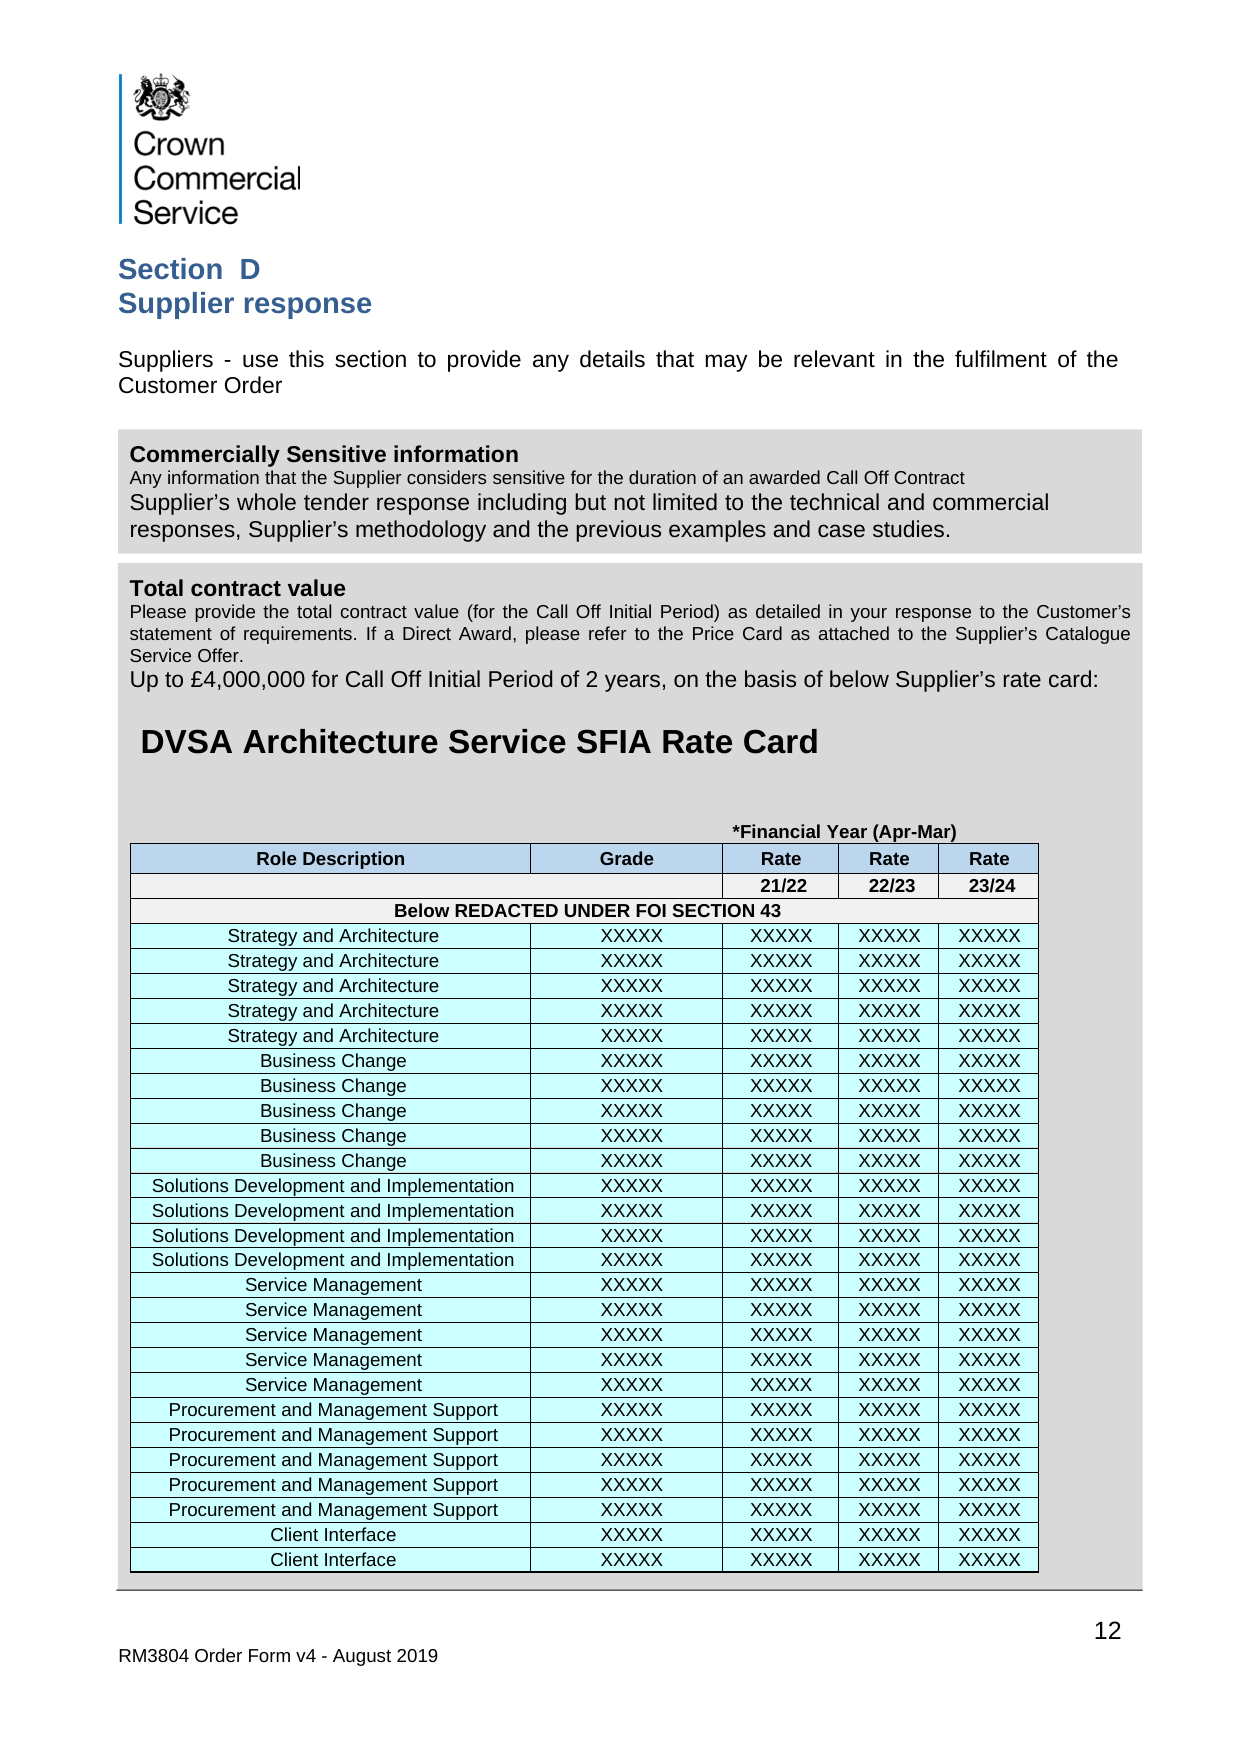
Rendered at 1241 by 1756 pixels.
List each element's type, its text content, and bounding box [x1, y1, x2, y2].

table_cell XXXXX [839, 1124, 938, 1147]
table_cell XXXXX [939, 1024, 1038, 1048]
table_cell Strategy and Architecture [131, 974, 530, 998]
table_cell XXXXX [939, 949, 1038, 973]
table_header Grade [531, 844, 722, 873]
table_cell Service Management [131, 1373, 530, 1397]
table_cell XXXXX [531, 1049, 722, 1073]
table_cell XXXXX [939, 1448, 1038, 1472]
table_cell XXXXX [939, 1398, 1038, 1422]
table_cell XXXXX [839, 1099, 938, 1123]
table_cell XXXXX [939, 1323, 1038, 1347]
table_cell XXXXX [531, 1423, 722, 1447]
table_cell XXXXX [939, 1373, 1038, 1397]
table_cell XXXXX [939, 974, 1038, 998]
table_cell XXXXX [939, 1124, 1038, 1147]
table_cell XXXXX [839, 1248, 938, 1272]
table_cell XXXXX [839, 1548, 938, 1571]
table_cell XXXXX [723, 1423, 838, 1447]
table_cell XXXXX [723, 1224, 838, 1247]
table_cell XXXXX [723, 1498, 838, 1522]
table_cell XXXXX [839, 1273, 938, 1297]
table_header Rate [723, 844, 838, 873]
table_cell XXXXX [723, 1523, 838, 1547]
table_cell XXXXX [839, 1149, 938, 1172]
table_cell 21/22 [723, 874, 838, 898]
table_header Role Description [131, 844, 530, 873]
table_cell Solutions Development and Implementation [131, 1248, 530, 1272]
table_cell XXXXX [723, 1049, 838, 1073]
picture [119, 73, 300, 225]
table_cell XXXXX [839, 1348, 938, 1372]
table_cell XXXXX [723, 1273, 838, 1297]
table_cell XXXXX [531, 1348, 722, 1372]
table_cell XXXXX [531, 1174, 722, 1197]
table_cell Procurement and Management Support [131, 1398, 530, 1422]
text Section D Supplier response [118, 252, 374, 319]
table_cell XXXXX [723, 1248, 838, 1272]
table_cell XXXXX [939, 1298, 1038, 1322]
table_cell XXXXX [723, 1398, 838, 1422]
table_cell XXXXX [839, 974, 938, 998]
table_cell Business Change [131, 1124, 530, 1147]
table_cell XXXXX [531, 1099, 722, 1123]
table_cell XXXXX [839, 1448, 938, 1472]
table_cell XXXXX [839, 1024, 938, 1048]
table_cell XXXXX [723, 1149, 838, 1172]
table_cell XXXXX [839, 1398, 938, 1422]
table_cell XXXXX [723, 1348, 838, 1372]
table_cell XXXXX [839, 924, 938, 948]
table_cell XXXXX [723, 1198, 838, 1222]
table_cell Solutions Development and Implementation [131, 1224, 530, 1247]
table_cell XXXXX [531, 1548, 722, 1571]
table_cell XXXXX [839, 949, 938, 973]
table_cell XXXXX [939, 1423, 1038, 1447]
table_cell Procurement and Management Support [131, 1448, 530, 1472]
table_cell XXXXX [839, 999, 938, 1023]
table_cell Strategy and Architecture [131, 924, 530, 948]
table_cell Business Change [131, 1149, 530, 1172]
table_cell XXXXX [839, 1473, 938, 1497]
table_cell Business Change [131, 1049, 530, 1073]
table_cell XXXXX [531, 1523, 722, 1547]
table_cell XXXXX [939, 1498, 1038, 1522]
table_cell XXXXX [531, 949, 722, 973]
table_cell XXXXX [939, 1074, 1038, 1098]
table_cell XXXXX [839, 1174, 938, 1197]
table_cell XXXXX [723, 1373, 838, 1397]
table_cell 22/23 [839, 874, 938, 898]
table_cell XXXXX [531, 1473, 722, 1497]
table_cell XXXXX [939, 1273, 1038, 1297]
table_cell XXXXX [723, 974, 838, 998]
table_cell XXXXX [723, 1323, 838, 1347]
table_cell XXXXX [939, 1348, 1038, 1372]
table_cell XXXXX [723, 1298, 838, 1322]
table_cell XXXXX [723, 924, 838, 948]
table_cell Service Management [131, 1323, 530, 1347]
table_cell XXXXX [839, 1498, 938, 1522]
table_cell XXXXX [839, 1423, 938, 1447]
table_cell XXXXX [839, 1523, 938, 1547]
table_cell Service Management [131, 1273, 530, 1297]
table_cell XXXXX [939, 1224, 1038, 1247]
table_cell Strategy and Architecture [131, 1024, 530, 1048]
table_cell XXXXX [531, 1398, 722, 1422]
table_cell XXXXX [939, 1099, 1038, 1123]
table_cell XXXXX [531, 1323, 722, 1347]
table_cell Strategy and Architecture [131, 999, 530, 1023]
table_header Rate [939, 844, 1038, 873]
table_cell XXXXX [839, 1323, 938, 1347]
table_cell XXXXX [531, 924, 722, 948]
table_cell XXXXX [531, 1149, 722, 1172]
table_cell [131, 874, 722, 898]
table_cell Client Interface [131, 1523, 530, 1547]
table_cell XXXXX [723, 1448, 838, 1472]
table_cell XXXXX [939, 1174, 1038, 1197]
table_cell XXXXX [723, 999, 838, 1023]
table_cell XXXXX [723, 1099, 838, 1123]
table_cell 23/24 [939, 874, 1038, 898]
table_cell XXXXX [531, 1448, 722, 1472]
table_cell XXXXX [531, 1198, 722, 1222]
table_cell Procurement and Management Support [131, 1423, 530, 1447]
table_cell XXXXX [839, 1074, 938, 1098]
table_cell Business Change [131, 1099, 530, 1123]
table_cell XXXXX [939, 999, 1038, 1023]
table_cell XXXXX [531, 1074, 722, 1098]
table_cell XXXXX [939, 924, 1038, 948]
table_cell XXXXX [531, 1298, 722, 1322]
text Suppliers - use this section to provide any details that may be relevant in the fulfilment of the Customer Order [118, 346, 1155, 398]
table_cell XXXXX [723, 1074, 838, 1098]
table_cell Procurement and Management Support [131, 1473, 530, 1497]
table_cell Service Management [131, 1298, 530, 1322]
table_cell XXXXX [939, 1548, 1038, 1571]
table_cell Business Change [131, 1074, 530, 1098]
table_cell XXXXX [531, 1224, 722, 1247]
table_cell XXXXX [723, 1548, 838, 1571]
table_cell XXXXX [723, 1174, 838, 1197]
table_cell Procurement and Management Support [131, 1498, 530, 1522]
table_cell XXXXX [939, 1198, 1038, 1222]
table_cell XXXXX [839, 1224, 938, 1247]
table_cell XXXXX [531, 1024, 722, 1048]
table_cell Client Interface [131, 1548, 530, 1571]
table_cell XXXXX [723, 1024, 838, 1048]
table_cell XXXXX [939, 1523, 1038, 1547]
table_cell XXXXX [723, 1124, 838, 1147]
table_cell Service Management [131, 1348, 530, 1372]
table_cell XXXXX [939, 1049, 1038, 1073]
table_cell XXXXX [531, 1498, 722, 1522]
table_cell Strategy and Architecture [131, 949, 530, 973]
table_cell XXXXX [723, 949, 838, 973]
table_cell XXXXX [531, 1124, 722, 1147]
table_cell XXXXX [531, 1273, 722, 1297]
table_cell Solutions Development and Implementation [131, 1198, 530, 1222]
table_cell XXXXX [939, 1473, 1038, 1497]
table_cell XXXXX [531, 999, 722, 1023]
table_cell XXXXX [939, 1149, 1038, 1172]
table_cell XXXXX [531, 974, 722, 998]
table_cell XXXXX [723, 1473, 838, 1497]
table_cell XXXXX [531, 1373, 722, 1397]
table_cell XXXXX [839, 1298, 938, 1322]
table_cell XXXXX [939, 1248, 1038, 1272]
table_cell Solutions Development and Implementation [131, 1174, 530, 1197]
table_cell Below REDACTED UNDER FOI SECTION 43 [131, 899, 1038, 923]
table_cell XXXXX [839, 1049, 938, 1073]
table_header Rate [839, 844, 938, 873]
table_cell XXXXX [531, 1248, 722, 1272]
table_cell XXXXX [839, 1198, 938, 1222]
table_cell XXXXX [839, 1373, 938, 1397]
